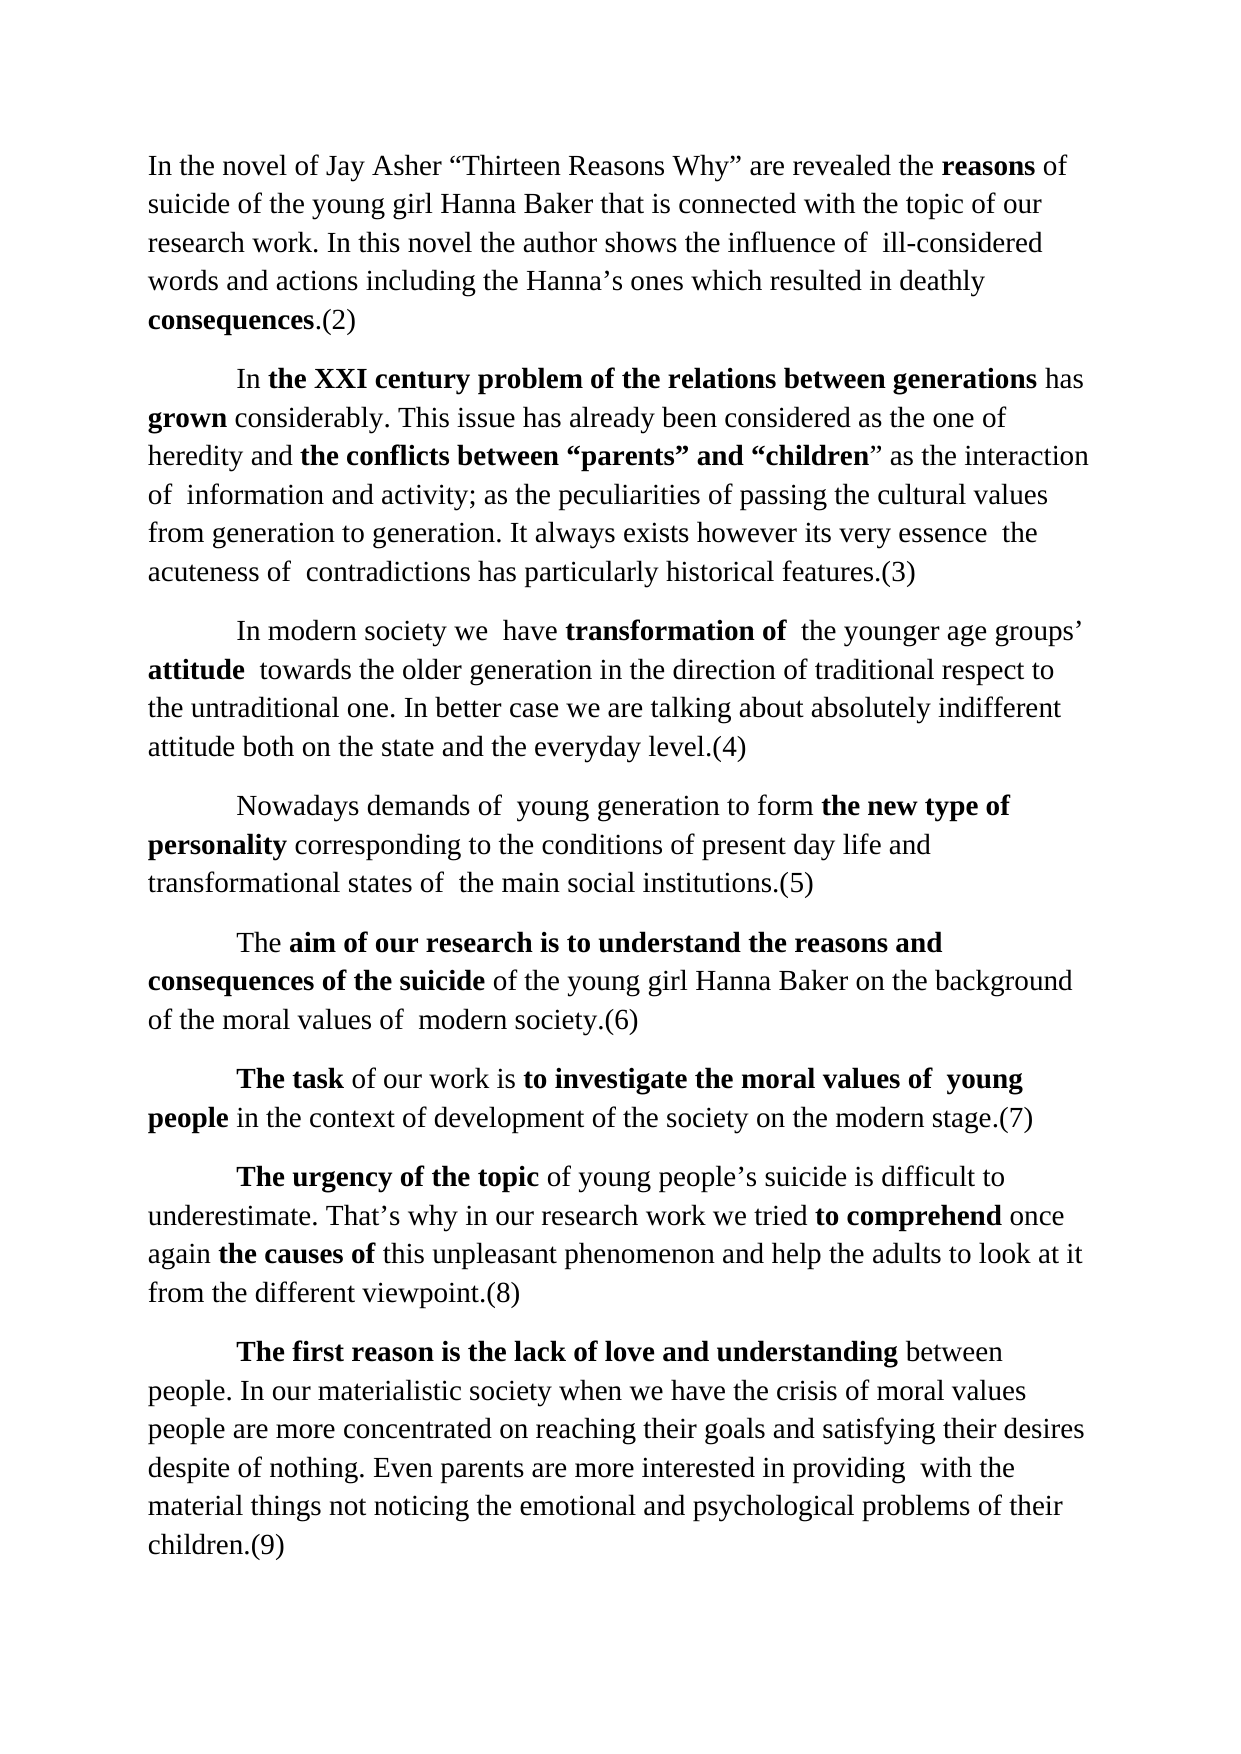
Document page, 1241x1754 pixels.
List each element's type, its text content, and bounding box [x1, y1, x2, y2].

text The task of our work is to investigate the moral values of young people in the context of development of the society on the modern stage.(7) [148, 1061, 1093, 1133]
text The aim of our research is to understand the reasons and consequences of the suicide of the young girl Hanna Baker on the background of the moral values of modern society.(6) [148, 925, 1093, 1035]
text Nowadays demands of young generation to form the new type of personality corresponding to the conditions of present day life and transformational states of the main social institutions.(5) [148, 788, 1093, 899]
text The urgency of the topic of young people’s suicide is difficult to underestimate. That’s why in our research work we tried to comprehend once again the causes of this unpleasant phenomenon and help the adults to look at it from the different viewpoint.(8) [148, 1159, 1093, 1308]
text In the novel of Jay Asher “Thirteen Reasons Why” are revealed the reasons of suicide of the young girl Hanna Baker that is connected with the topic of our research work. In this novel the author shows the influence of ill-considered words and actions including the Hanna’s ones which resulted in deathly consequences.(2) [148, 148, 1093, 335]
text The first reason is the lack of love and understanding between people. In our materialistic society when we have the crisis of moral values people are more concentrated on reaching their goals and satisfying their desires despite of nothing. Even parents are more interested in providing with the material things not noticing the emotional and psychological problems of their children.(9) [148, 1334, 1093, 1560]
text In the XXI century problem of the relations between generations has grown considerably. This issue has already been considered as the one of heredity and the conflicts between “parents” and “children” as the interaction of information and activity; as the peculiarities of passing the cultural values from generation to generation. It always exists however its very essence the acuteness of contradictions has particularly historical features.(3) [148, 361, 1093, 587]
text In modern society we have transformation of the younger age groups’ attitude towards the older generation in the direction of traditional respect to the untraditional one. In better case we are talking about absolutely indifferent attitude both on the state and the everyday level.(4) [148, 613, 1093, 762]
